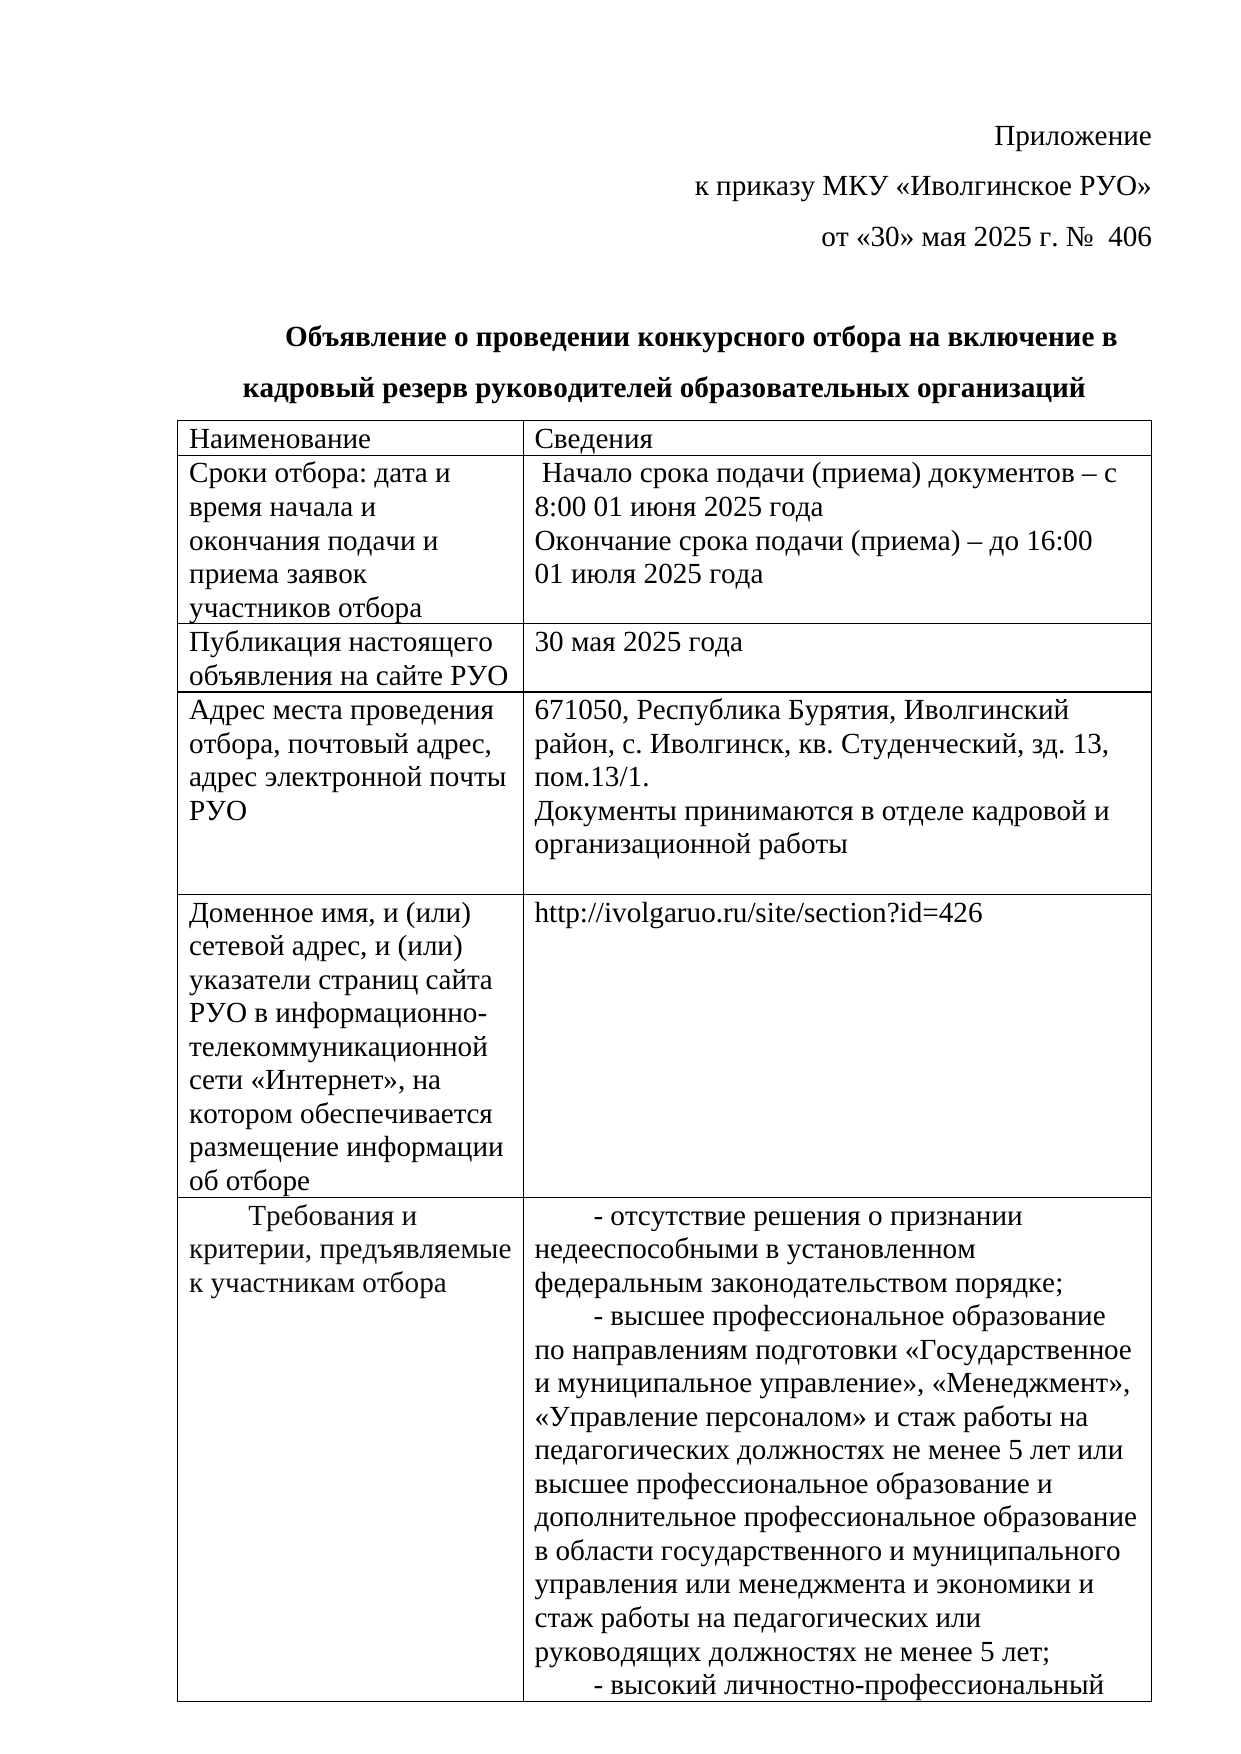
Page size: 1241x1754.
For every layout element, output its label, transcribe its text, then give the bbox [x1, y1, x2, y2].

text Объявление о проведении конкурсного отбора на включение в кадровый резерв руководителей образовательных организаций [177, 319, 1152, 403]
table_cell 30 мая 2025 года [524, 624, 1151, 691]
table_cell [178, 1198, 523, 1701]
text к приказу МКУ «Иволгинское РУО» [177, 168, 1152, 202]
table_cell Адрес места проведения отбора, почтовый адрес, адрес электронной почты РУО [178, 693, 523, 894]
table_cell http://ivolgaruo.ru/site/section?id=426 [524, 895, 1151, 1197]
table_cell Доменное имя, и (или) сетевой адрес, и (или) указатели страниц сайта РУО в информационно-телекоммуникационной сети «Интернет», на котором обеспечивается размещение информации об отборе [178, 895, 523, 1197]
text Приложение [177, 118, 1152, 152]
text от «30» мая 2025 г. № 406 [177, 219, 1152, 252]
table_cell Начало срока подачи (приема) документов – с 8:00 01 июня 2025 года Окончание срока подачи (приема) – до 16:00 01 июля 2025 года [524, 456, 1151, 623]
table_cell Сроки отбора: дата и время начала и окончания подачи и приема заявок участников отбора [178, 456, 523, 623]
table_header Сведения [524, 421, 1151, 454]
table_cell Публикация настоящего объявления на сайте РУО [178, 624, 523, 691]
table_cell 671050, Республика Бурятия, Иволгинский район, с. Иволгинск, кв. Студенческий, зд. 13, пом.13/1. Документы принимаются в отделе кадровой и организационной работы [524, 693, 1151, 894]
table_header Наименование [178, 421, 523, 454]
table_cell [524, 1198, 1151, 1701]
